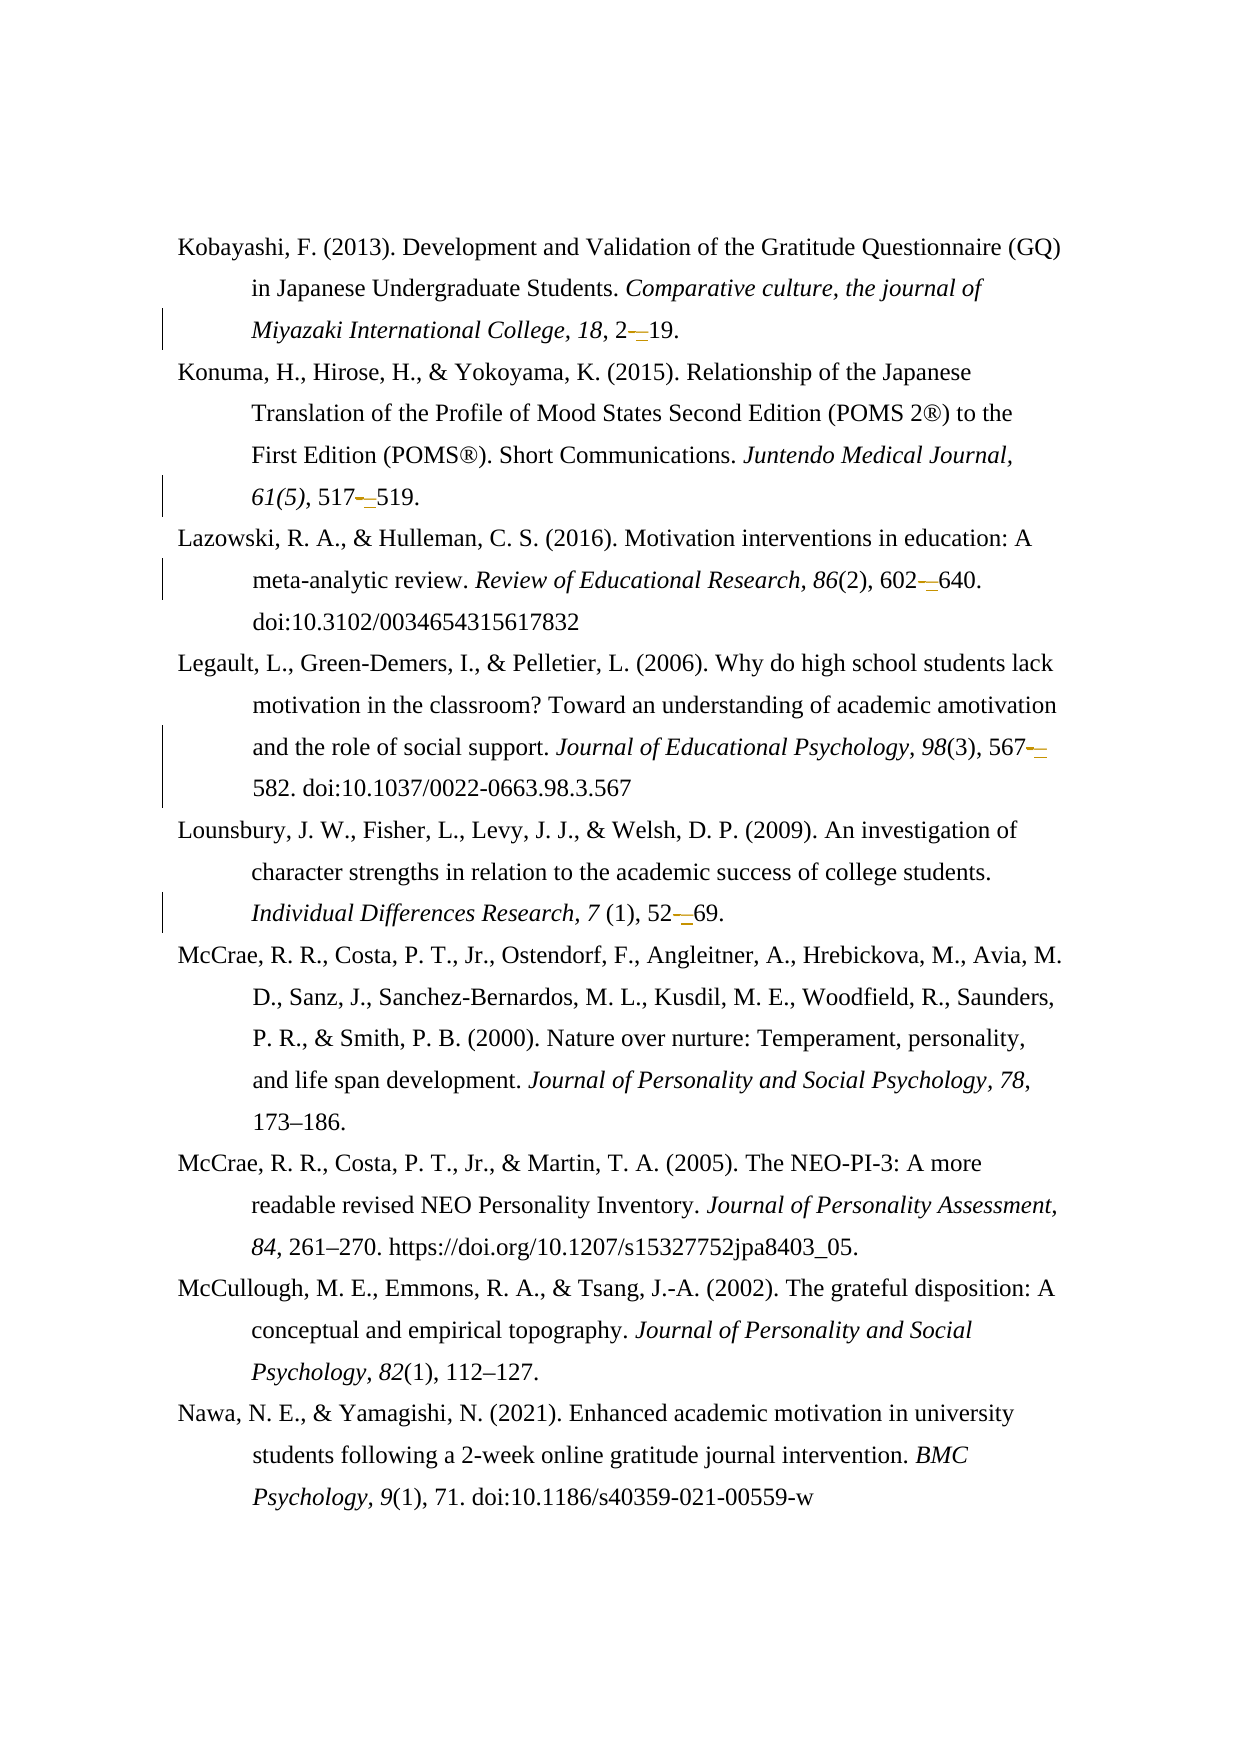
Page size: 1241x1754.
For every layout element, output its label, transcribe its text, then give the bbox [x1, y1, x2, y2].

text Kobayashi, F. (2013). Development and Validation of the Gratitude Questionnaire (GQ) in Japanese Undergraduate Students. Comparative culture, the journal of Miyazaki International College, 18, 219. [177, 225, 1063, 350]
text McCullough, M. E., Emmons, R. A., & Tsang, J.-A. (2002). The grateful disposition: A conceptual and empirical topography. Journal of Personality and Social Psychology, 82(1), 112–127. [177, 1267, 1063, 1392]
text Lazowski, R. A., & Hulleman, C. S. (2016). Motivation interventions in education: A meta-analytic review. Review of Educational Research, 86(2), 602640. doi:10.3102/0034654315617832 [177, 517, 1063, 642]
text Legault, L., Green-Demers, I., & Pelletier, L. (2006). Why do high school students lack motivation in the classroom? Toward an understanding of academic amotivation and the role of social support. Journal of Educational Psychology, 98(3), 567582. doi:10.1037/0022-0663.98.3.567 [177, 642, 1063, 808]
text McCrae, R. R., Costa, P. T., Jr., Ostendorf, F., Angleitner, A., Hrebickova, M., Avia, M. D., Sanz, J., Sanchez-Bernardos, M. L., Kusdil, M. E., Woodfield, R., Saunders, P. R., & Smith, P. B. (2000). Nature over nurture: Temperament, personality, and life span development. Journal of Personality and Social Psychology, 78, 173–186. [177, 933, 1063, 1142]
text Nawa, N. E., & Yamagishi, N. (2021). Enhanced academic motivation in university students following a 2-week online gratitude journal intervention. BMC Psychology, 9(1), 71. doi:10.1186/s40359-021-00559-w [177, 1392, 1063, 1517]
text McCrae, R. R., Costa, P. T., Jr., & Martin, T. A. (2005). The NEO-PI-3: A more readable revised NEO Personality Inventory. Journal of Personality Assessment, 84, 261–270. https://doi.org/10.1207/s15327752jpa8403_05. [177, 1142, 1063, 1267]
text Lounsbury, J. W., Fisher, L., Levy, J. J., & Welsh, D. P. (2009). An investigation of character strengths in relation to the academic success of college students. Individual Differences Research, 7 (1), 5269. [177, 808, 1063, 933]
text Konuma, H., Hirose, H., & Yokoyama, K. (2015). Relationship of the Japanese Translation of the Profile of Mood States Second Edition (POMS 2®) to the First Edition (POMS®). Short Communications. Juntendo Medical Journal, 61(5), 517519. [177, 350, 1063, 517]
